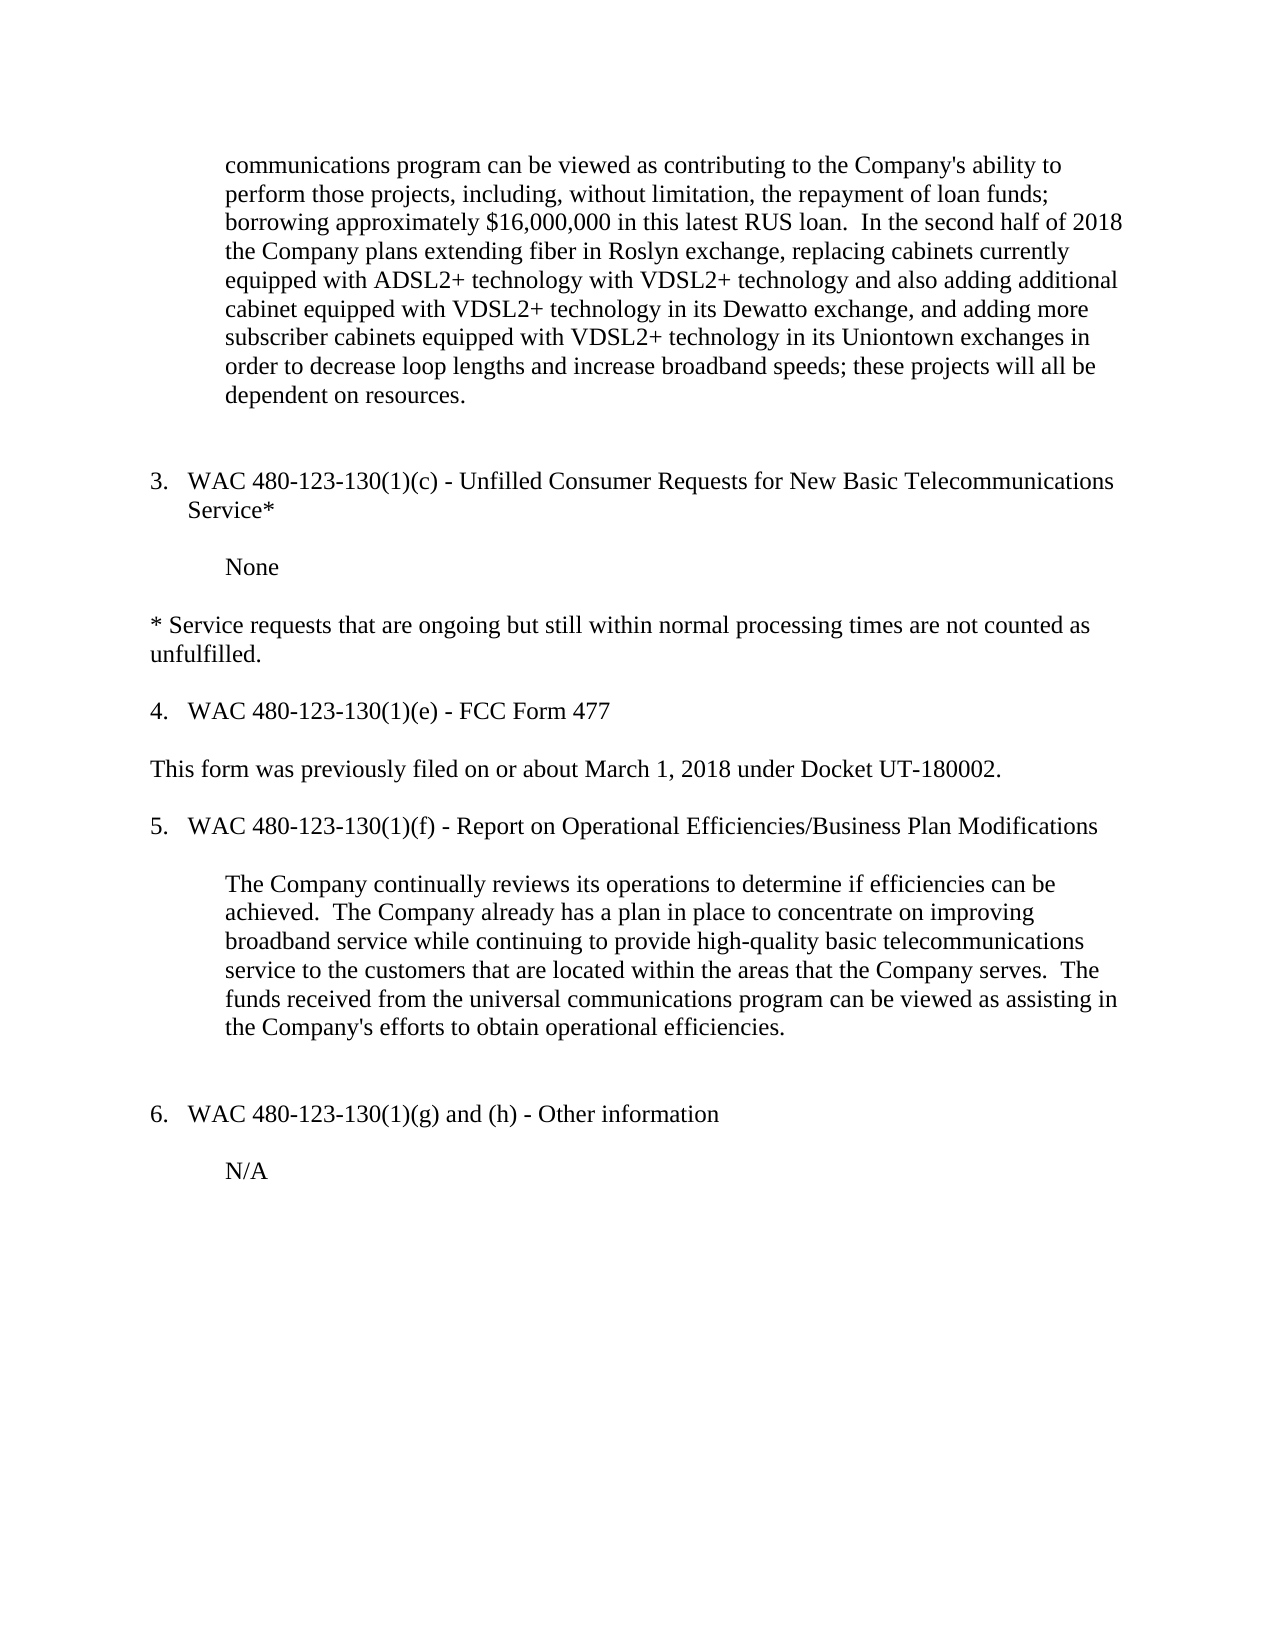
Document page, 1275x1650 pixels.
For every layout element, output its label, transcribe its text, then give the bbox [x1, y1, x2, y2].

list WAC 480-123-130(1)(c) - Unfilled Consumer Requests for New Basic Telecommunications Service* [150, 466, 1125, 524]
list WAC 480-123-130(1)(f) - Report on Operational Efficiencies/Business Plan Modifications [150, 811, 1125, 840]
text This form was previously filed on or about March 1, 2018 under Docket UT-180002. [150, 754, 1125, 782]
text The Company continually reviews its operations to determine if efficiencies can be achieved. The Company already has a plan in place to concentrate on improving broadband service while continuing to provide high-quality basic telecommunications service to the customers that are located within the areas that the Company serves. The funds received from the universal communications program can be viewed as assisting in the Company's efforts to obtain operational efficiencies. [225, 869, 1125, 1041]
text None [150, 552, 1125, 581]
text N/A [150, 1156, 1125, 1185]
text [225, 150, 1125, 409]
text * Service requests that are ongoing but still within normal processing times are not counted as unfulfilled. [150, 610, 1125, 667]
list WAC 480-123-130(1)(e) - FCC Form 477 [150, 696, 1125, 725]
list WAC 480-123-130(1)(g) and (h) - Other information [150, 1099, 1125, 1127]
